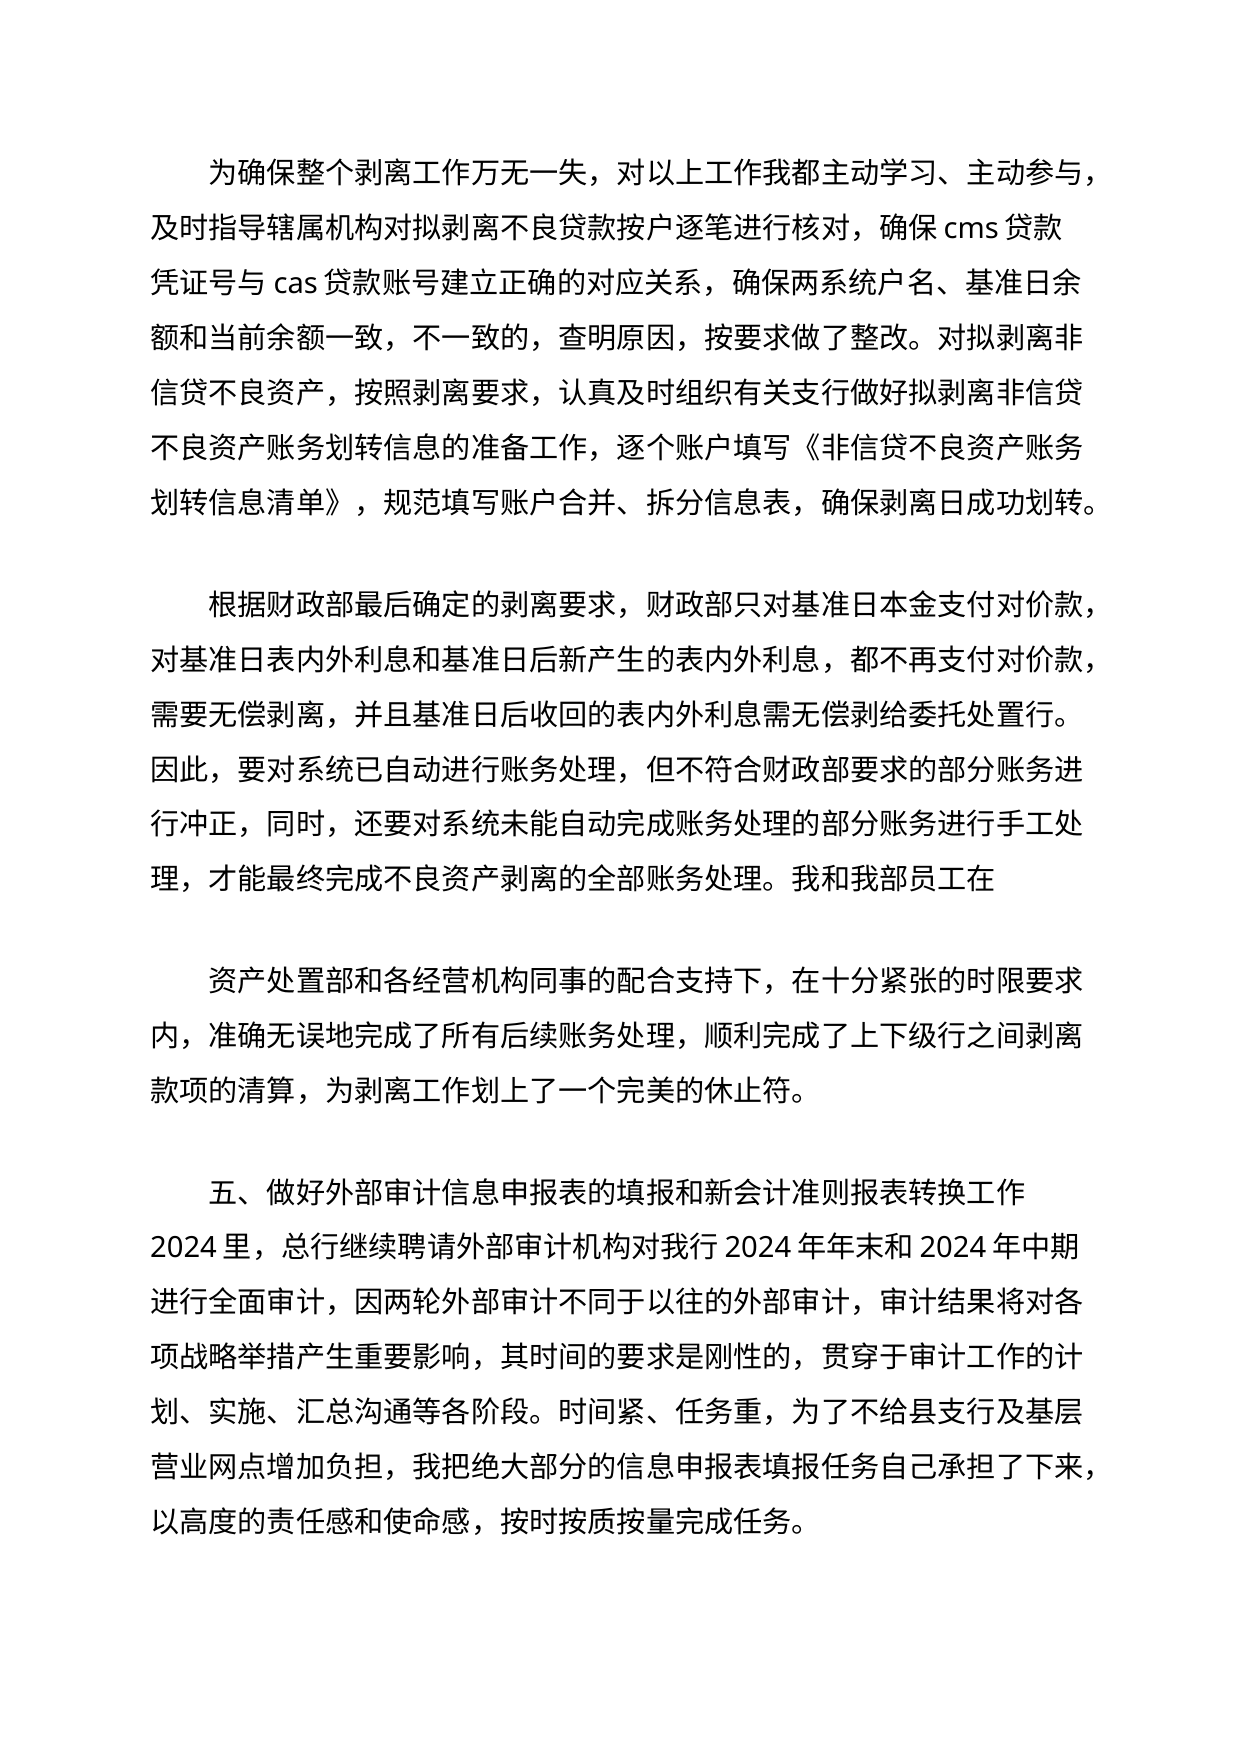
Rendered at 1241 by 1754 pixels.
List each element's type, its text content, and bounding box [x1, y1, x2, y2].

text 五、做好外部审计信息申报表的填报和新会计准则报表转换工作 2024里，总行继续聘请外部审计机构对我行2024年年末和2024年中期进行全面审计，因两轮外部审计不同于以往的外部审计，审计结果将对各项战略举措产生重要影响，其时间的要求是刚性的，贯穿于审计工作的计划、实施、汇总沟通等各阶段。时间紧、任务重，为了不给县支行及基层营业网点增加负担，我把绝大部分的信息申报表填报任务自己承担了下来，以高度的责任感和使命感，按时按质按量完成任务。 [150, 1169, 1090, 1541]
text 资产处置部和各经营机构同事的配合支持下，在十分紧张的时限要求内，准确无误地完成了所有后续账务处理，顺利完成了上下级行之间剥离款项的清算，为剥离工作划上了一个完美的休止符。 [150, 958, 1090, 1110]
text 根据财政部最后确定的剥离要求，财政部只对基准日本金支付对价款，对基准日表内外利息和基准日后新产生的表内外利息，都不再支付对价款，需要无偿剥离，并且基准日后收回的表内外利息需无偿剥给委托处置行。因此，要对系统已自动进行账务处理，但不符合财政部要求的部分账务进行冲正，同时，还要对系统未能自动完成账务处理的部分账务进行手工处理，才能最终完成不良资产剥离的全部账务处理。我和我部员工在 [150, 581, 1090, 898]
text 为确保整个剥离工作万无一失，对以上工作我都主动学习、主动参与，及时指导辖属机构对拟剥离不良贷款按户逐笔进行核对，确保cms贷款凭证号与 cas贷款账号建立正确的对应关系，确保两系统户名、基准日余额和当前余额一致，不一致的，查明原因，按要求做了整改。对拟剥离非信贷不良资产，按照剥离要求，认真及时组织有关支行做好拟剥离非信贷不良资产账务划转信息的准备工作，逐个账户填写《非信贷不良资产账务划转信息清单》，规范填写账户合并、拆分信息表，确保剥离日成功划转。 [150, 150, 1090, 522]
